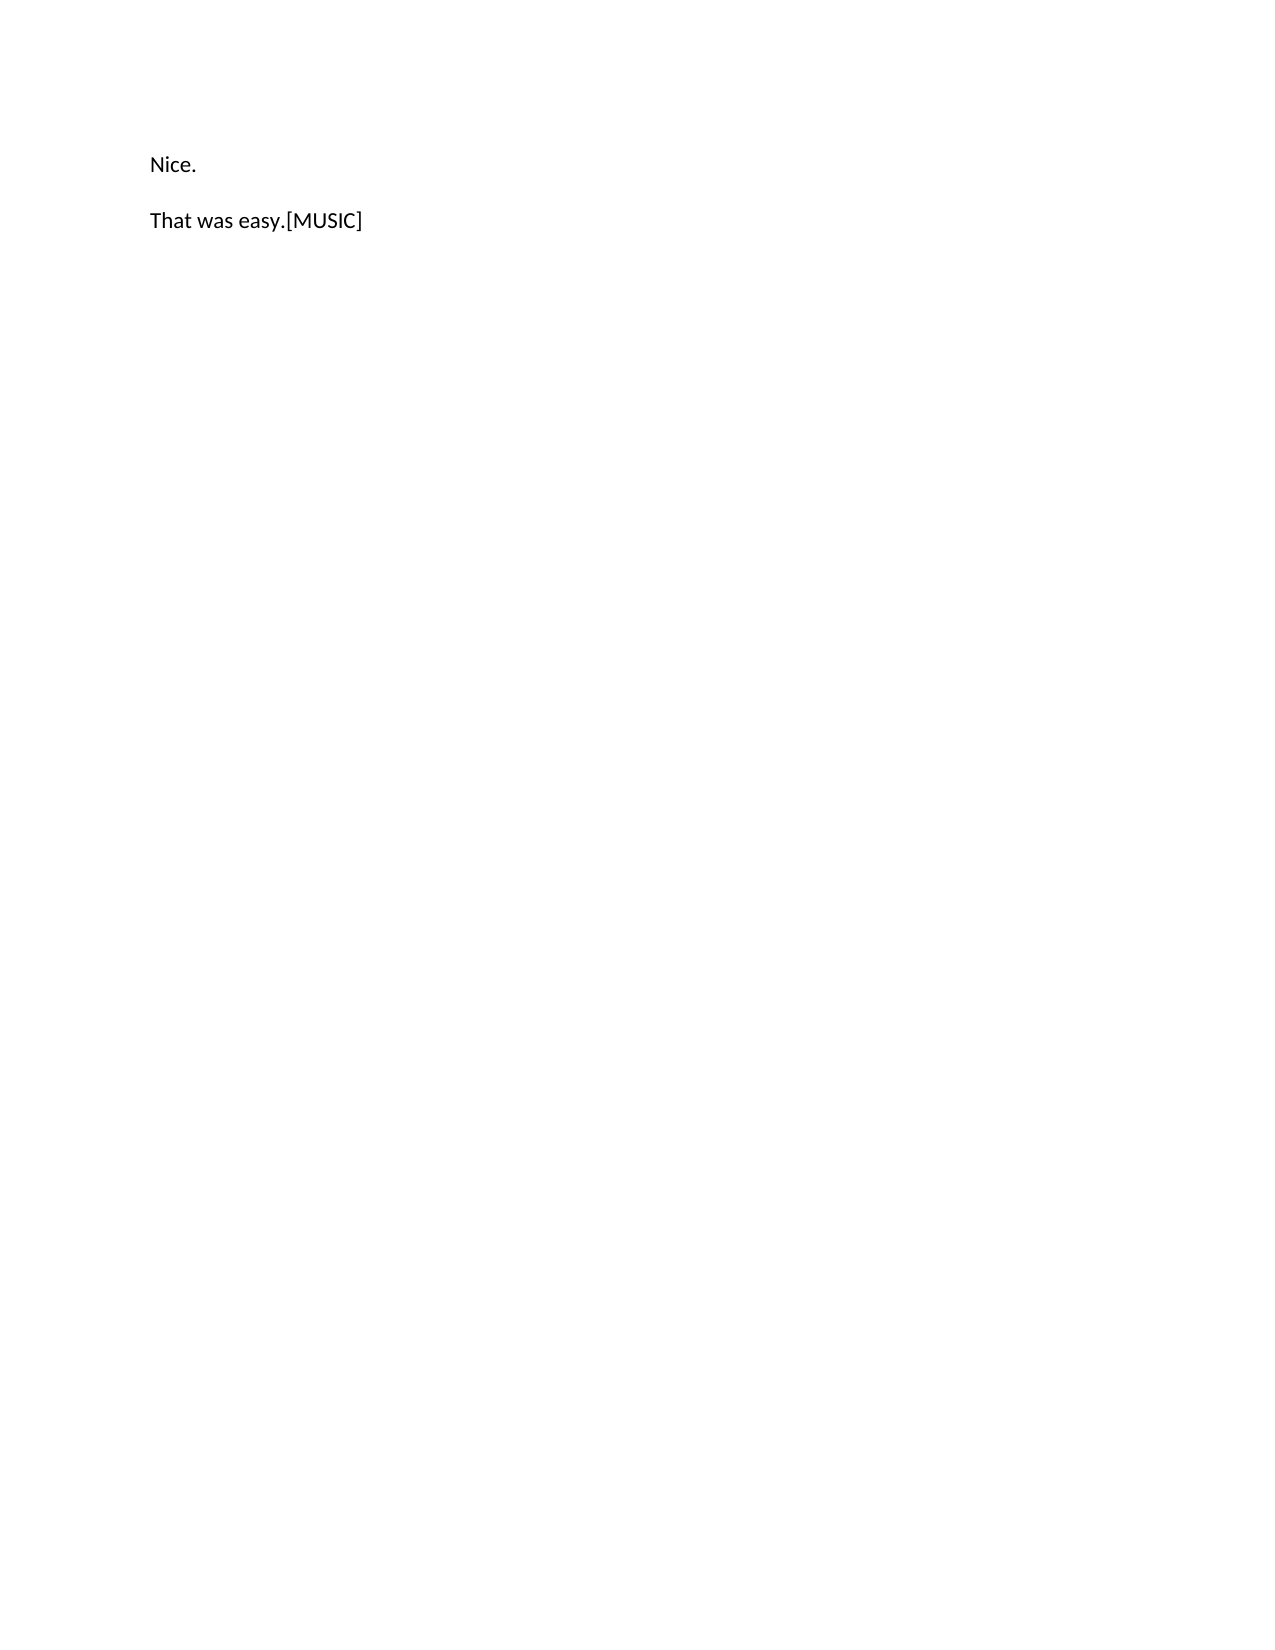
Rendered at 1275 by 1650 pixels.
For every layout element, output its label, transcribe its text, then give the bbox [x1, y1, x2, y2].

text Nice. [150, 150, 1125, 178]
text That was easy.[MUSIC] [150, 206, 1125, 234]
